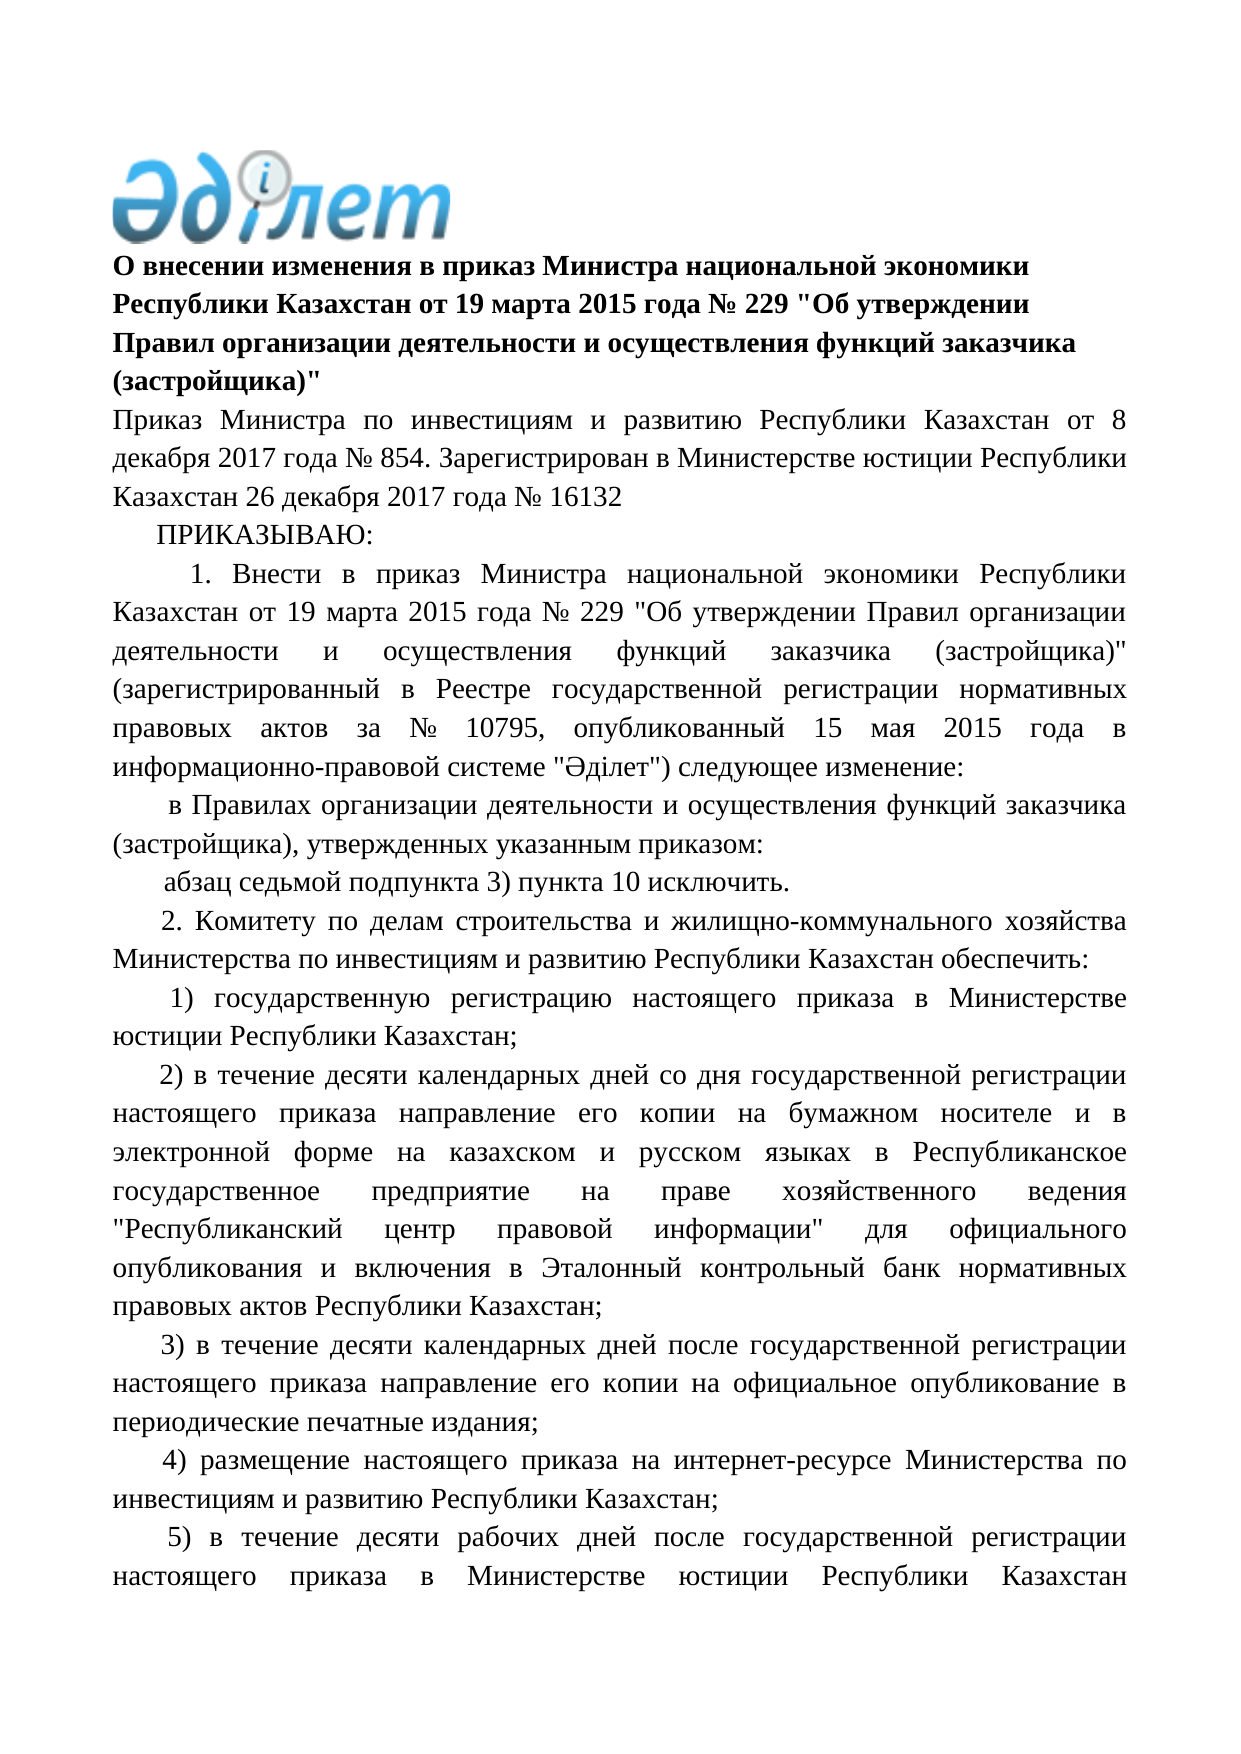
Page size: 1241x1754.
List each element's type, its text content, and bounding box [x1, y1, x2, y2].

text 1) государственную регистрацию настоящего приказа в Министерстве юстиции Республики Казахстан; [112, 980, 1128, 1052]
text 1. Внести в приказ Министра национальной экономики Республики Казахстан от 19 марта 2015 года № 229 "Об утверждении Правил организации деятельности и осуществления функций заказчика (застройщика)" (зарегистрированный в Реестре государственной регистрации нормативных правовых актов за № 10795, опубликованный 15 мая 2015 года в информационно-правовой системе "Әділет") следующее изменение: [112, 556, 1128, 782]
text О внесении изменения в приказ Министра национальной экономики Республики Казахстан от 19 марта 2015 года № 229 "Об утверждении Правил организации деятельности и осуществления функций заказчика (застройщика)" [112, 248, 1128, 397]
text ПРИКАЗЫВАЮ: [112, 517, 1128, 551]
picture [112, 150, 451, 244]
text 2. Комитету по делам строительства и жилищно-коммунального хозяйства Министерства по инвестициям и развитию Республики Казахстан обеспечить: [112, 903, 1128, 975]
text в Правилах организации деятельности и осуществления функций заказчика (застройщика), утвержденных указанным приказом: [112, 787, 1128, 859]
text 2) в течение десяти календарных дней со дня государственной регистрации настоящего приказа направление его копии на бумажном носителе и в электронной форме на казахском и русском языках в Республиканское государственное предприятие на праве хозяйственного ведения "Республиканский центр правовой информации" для официального опубликования и включения в Эталонный контрольный банк нормативных правовых актов Республики Казахстан; [112, 1057, 1128, 1322]
text 3) в течение десяти календарных дней после государственной регистрации настоящего приказа направление его копии на официальное опубликование в периодические печатные издания; [112, 1327, 1128, 1437]
text абзац седьмой подпункта 3) пункта 10 исключить. [112, 864, 1128, 898]
text 4) размещение настоящего приказа на интернет-ресурсе Министерства по инвестициям и развитию Республики Казахстан; [112, 1442, 1128, 1514]
text Приказ Министра по инвестициям и развитию Республики Казахстан от 8 декабря 2017 года № 854. Зарегистрирован в Министерстве юстиции Республики Казахстан 26 декабря 2017 года № 16132 [112, 402, 1128, 512]
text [112, 1519, 1128, 1592]
